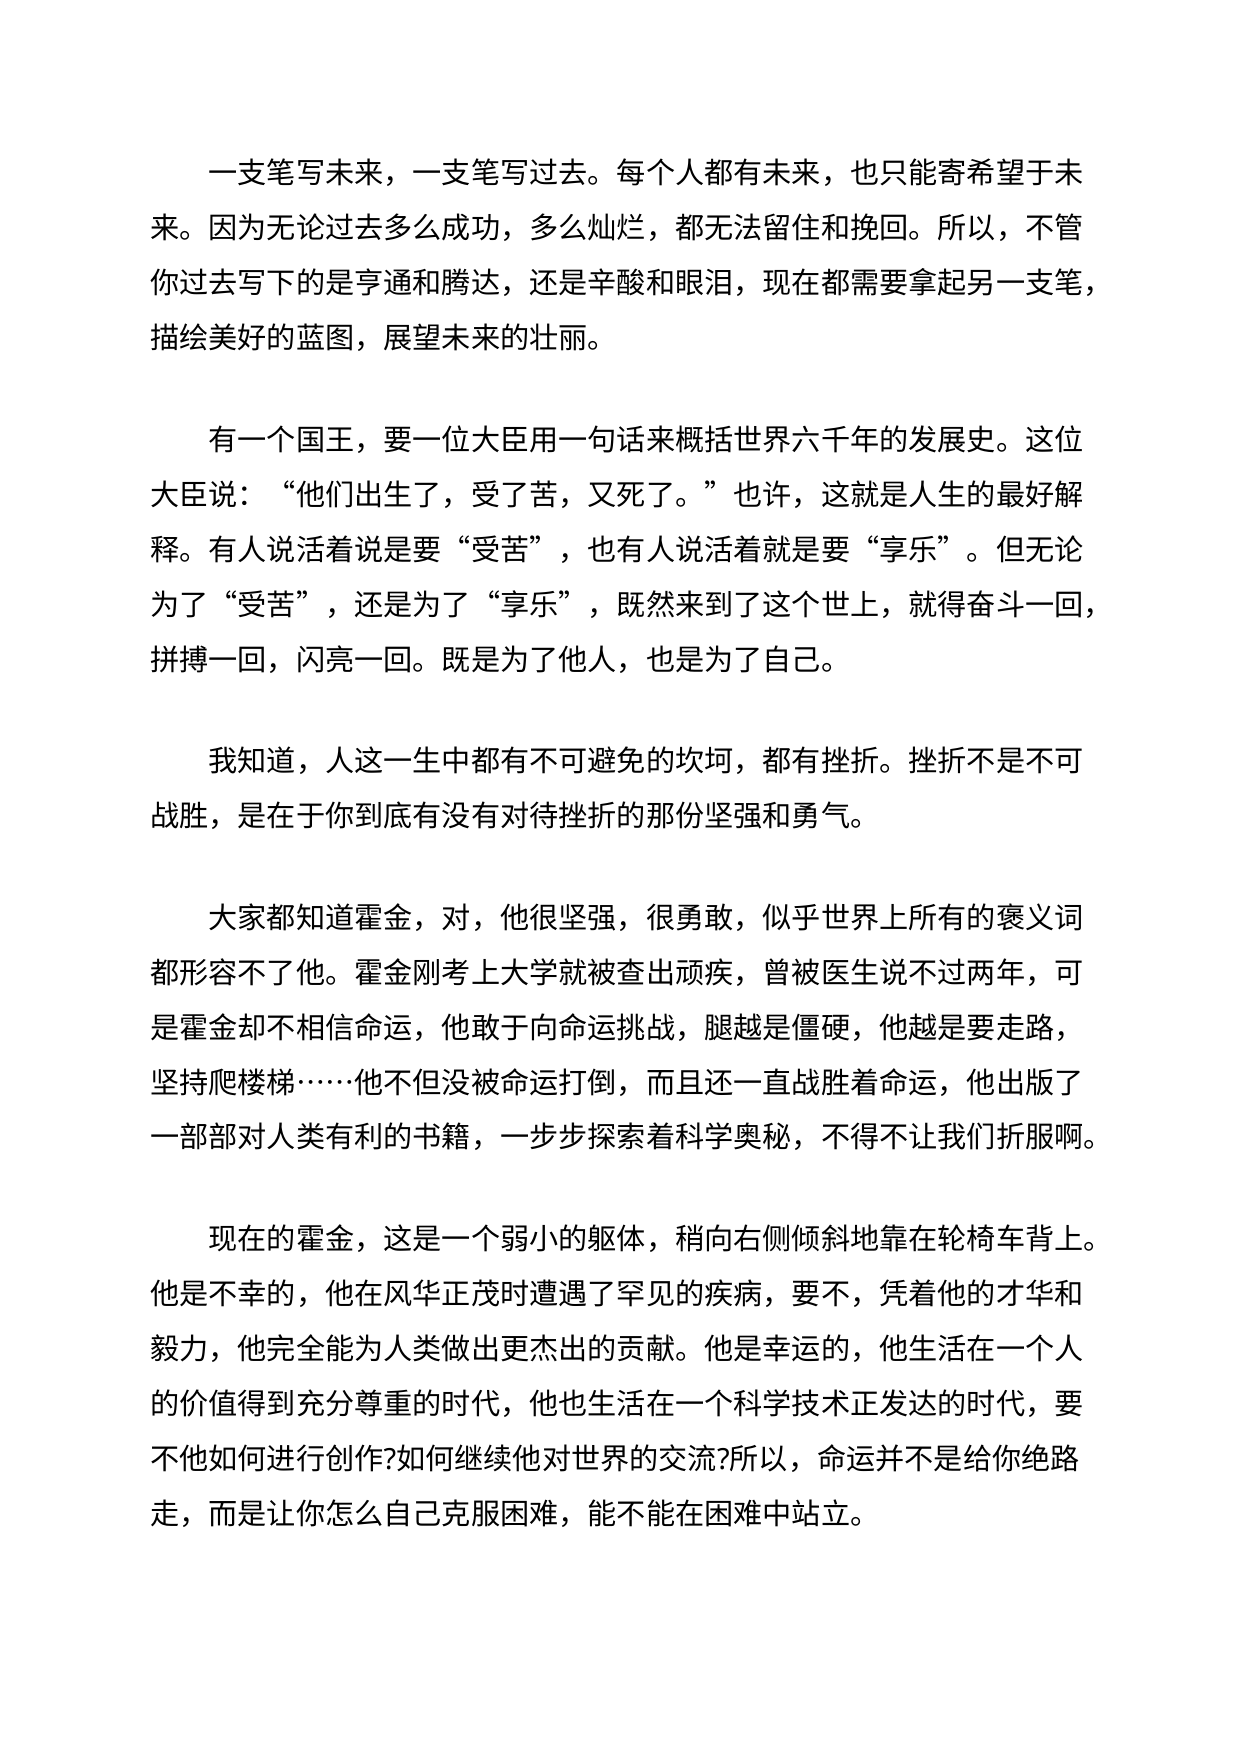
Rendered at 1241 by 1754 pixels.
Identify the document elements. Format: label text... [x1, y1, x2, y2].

text 现在的霍金，这是一个弱小的躯体，稍向右侧倾斜地靠在轮椅车背上。他是不幸的，他在风华正茂时遭遇了罕见的疾病，要不，凭着他的才华和毅力，他完全能为人类做出更杰出的贡献。他是幸运的，他生活在一个人的价值得到充分尊重的时代，他也生活在一个科学技术正发达的时代，要不他如何进行创作?如何继续他对世界的交流?所以，命运并不是给你绝路走，而是让你怎么自己克服困难，能不能在困难中站立。 [150, 1216, 1090, 1533]
text 大家都知道霍金，对，他很坚强，很勇敢，似乎世界上所有的褒义词都形容不了他。霍金刚考上大学就被查出顽疾，曾被医生说不过两年，可是霍金却不相信命运，他敢于向命运挑战，腿越是僵硬，他越是要走路，坚持爬楼梯……他不但没被命运打倒，而且还一直战胜着命运，他出版了一部部对人类有利的书籍，一步步探索着科学奥秘，不得不让我们折服啊。 [150, 894, 1090, 1156]
text 我知道，人这一生中都有不可避免的坎坷，都有挫折。挫折不是不可战胜，是在于你到底有没有对待挫折的那份坚强和勇气。 [150, 738, 1090, 835]
text 有一个国王，要一位大臣用一句话来概括世界六千年的发展史。这位大臣说：“他们出生了，受了苦，又死了。”也许，这就是人生的最好解释。有人说活着说是要“受苦”，也有人说活着就是要“享乐”。但无论为了“受苦”，还是为了“享乐”，既然来到了这个世上，就得奋斗一回，拼搏一回，闪亮一回。既是为了他人，也是为了自己。 [150, 416, 1090, 678]
text 一支笔写未来，一支笔写过去。每个人都有未来，也只能寄希望于未来。因为无论过去多么成功，多么灿烂，都无法留住和挽回。所以，不管你过去写下的是亨通和腾达，还是辛酸和眼泪，现在都需要拿起另一支笔，描绘美好的蓝图，展望未来的壮丽。 [150, 150, 1090, 357]
